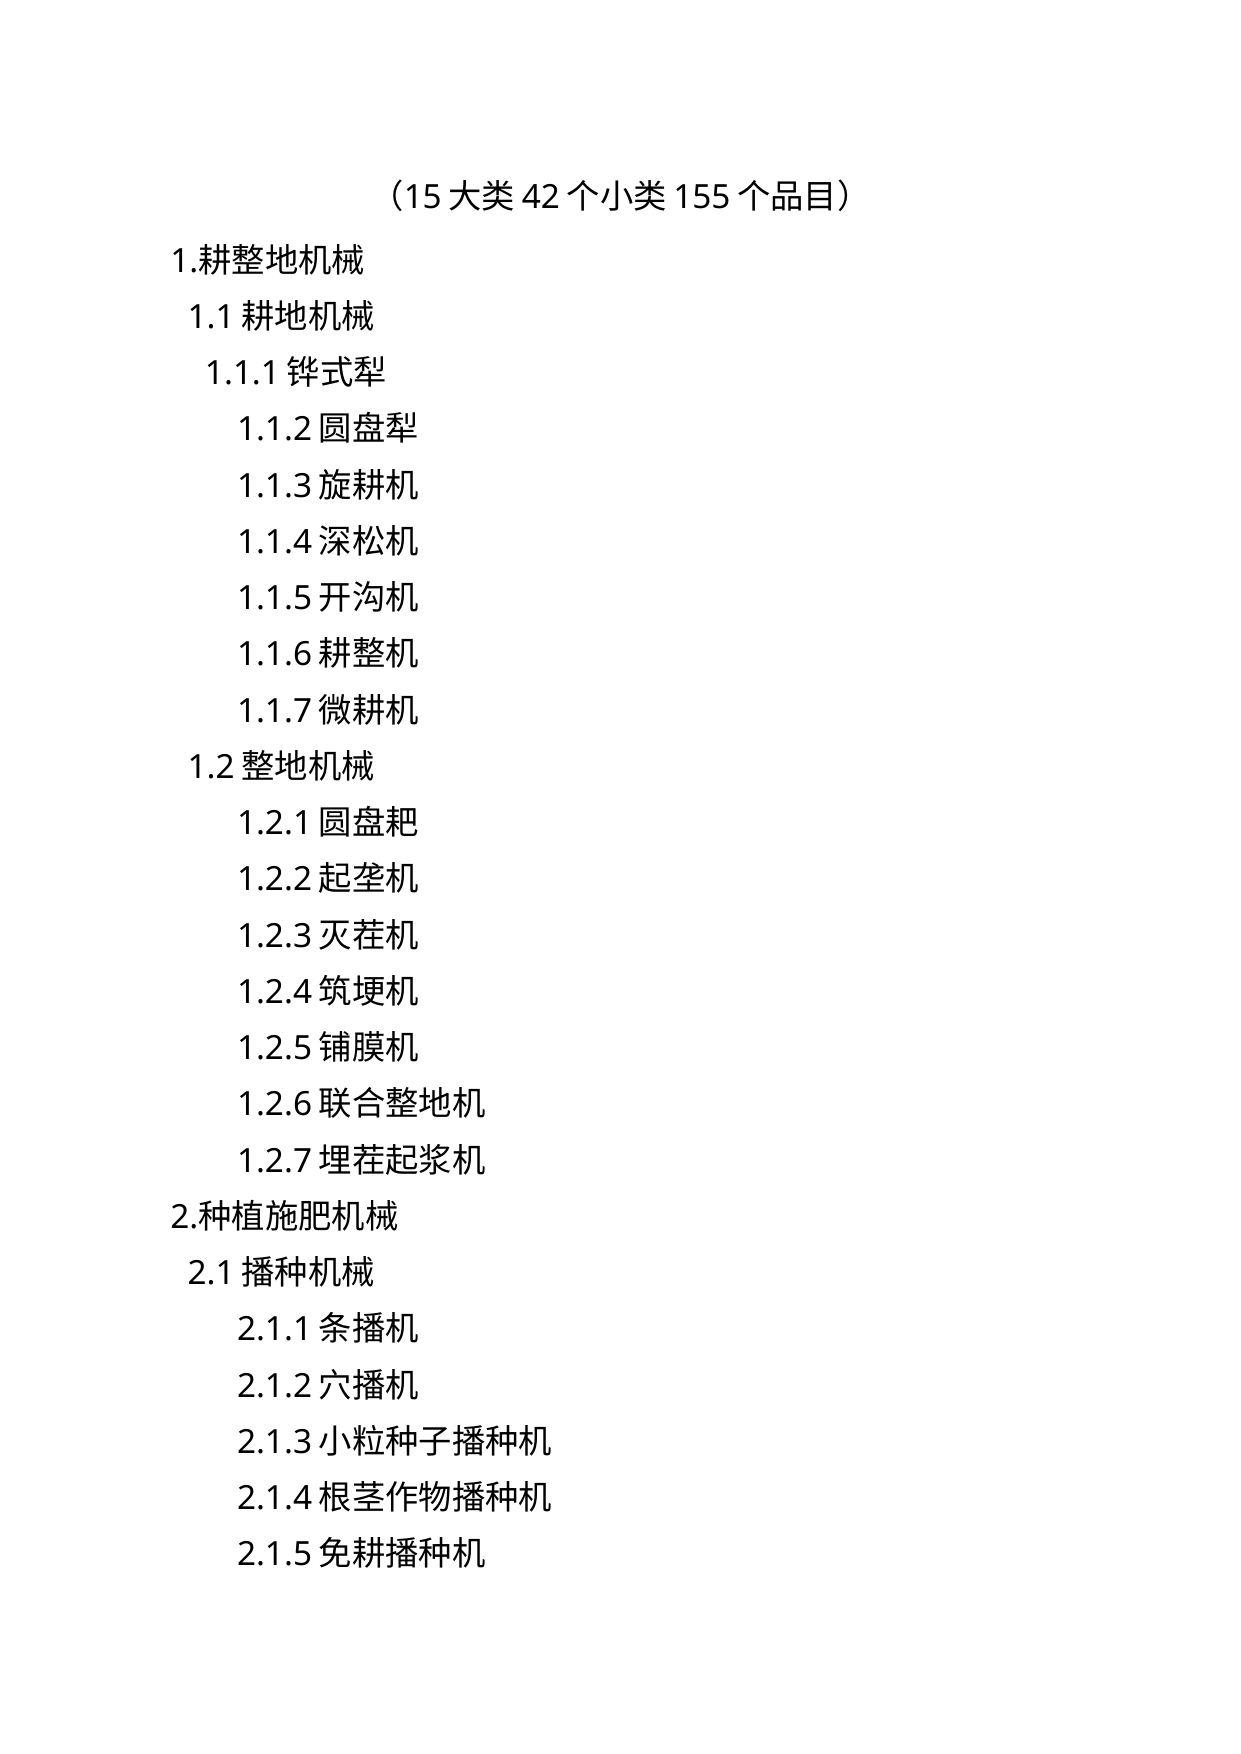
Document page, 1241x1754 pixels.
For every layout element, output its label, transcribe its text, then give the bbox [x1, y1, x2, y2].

text 2.1播种机械 [170, 1239, 1070, 1296]
text 1.2.6联合整地机 [170, 1071, 1070, 1127]
text 2.1.2穴播机 [170, 1352, 1070, 1408]
text 1.1.2圆盘犁 [170, 396, 1070, 452]
text 2.种植施肥机械 [170, 1183, 1070, 1239]
text 1.2.2起垄机 [170, 846, 1070, 902]
subtitle （15大类42个小类155个品目） [170, 162, 1070, 227]
text 1.1.7微耕机 [170, 677, 1070, 733]
text 1.2.4筑埂机 [170, 958, 1070, 1014]
text 1.1.1铧式犁 [170, 339, 1070, 396]
text 2.1.1条播机 [170, 1296, 1070, 1352]
text 1.1耕地机械 [170, 283, 1070, 339]
text 1.2.5铺膜机 [170, 1014, 1070, 1071]
text 2.1.4根茎作物播种机 [170, 1464, 1070, 1521]
text 2.1.5免耕播种机 [170, 1521, 1070, 1577]
text 2.1.3小粒种子播种机 [170, 1408, 1070, 1464]
text 1.2.3灭茬机 [170, 902, 1070, 958]
text 1.2.1圆盘耙 [170, 789, 1070, 846]
text 1.1.4深松机 [170, 508, 1070, 564]
text 1.1.6耕整机 [170, 621, 1070, 677]
text 1.1.5开沟机 [170, 564, 1070, 621]
text 1.2整地机械 [170, 733, 1070, 789]
text 1.耕整地机械 [170, 227, 1070, 283]
text 1.1.3旋耕机 [170, 452, 1070, 508]
text 1.2.7埋茬起浆机 [170, 1127, 1070, 1183]
